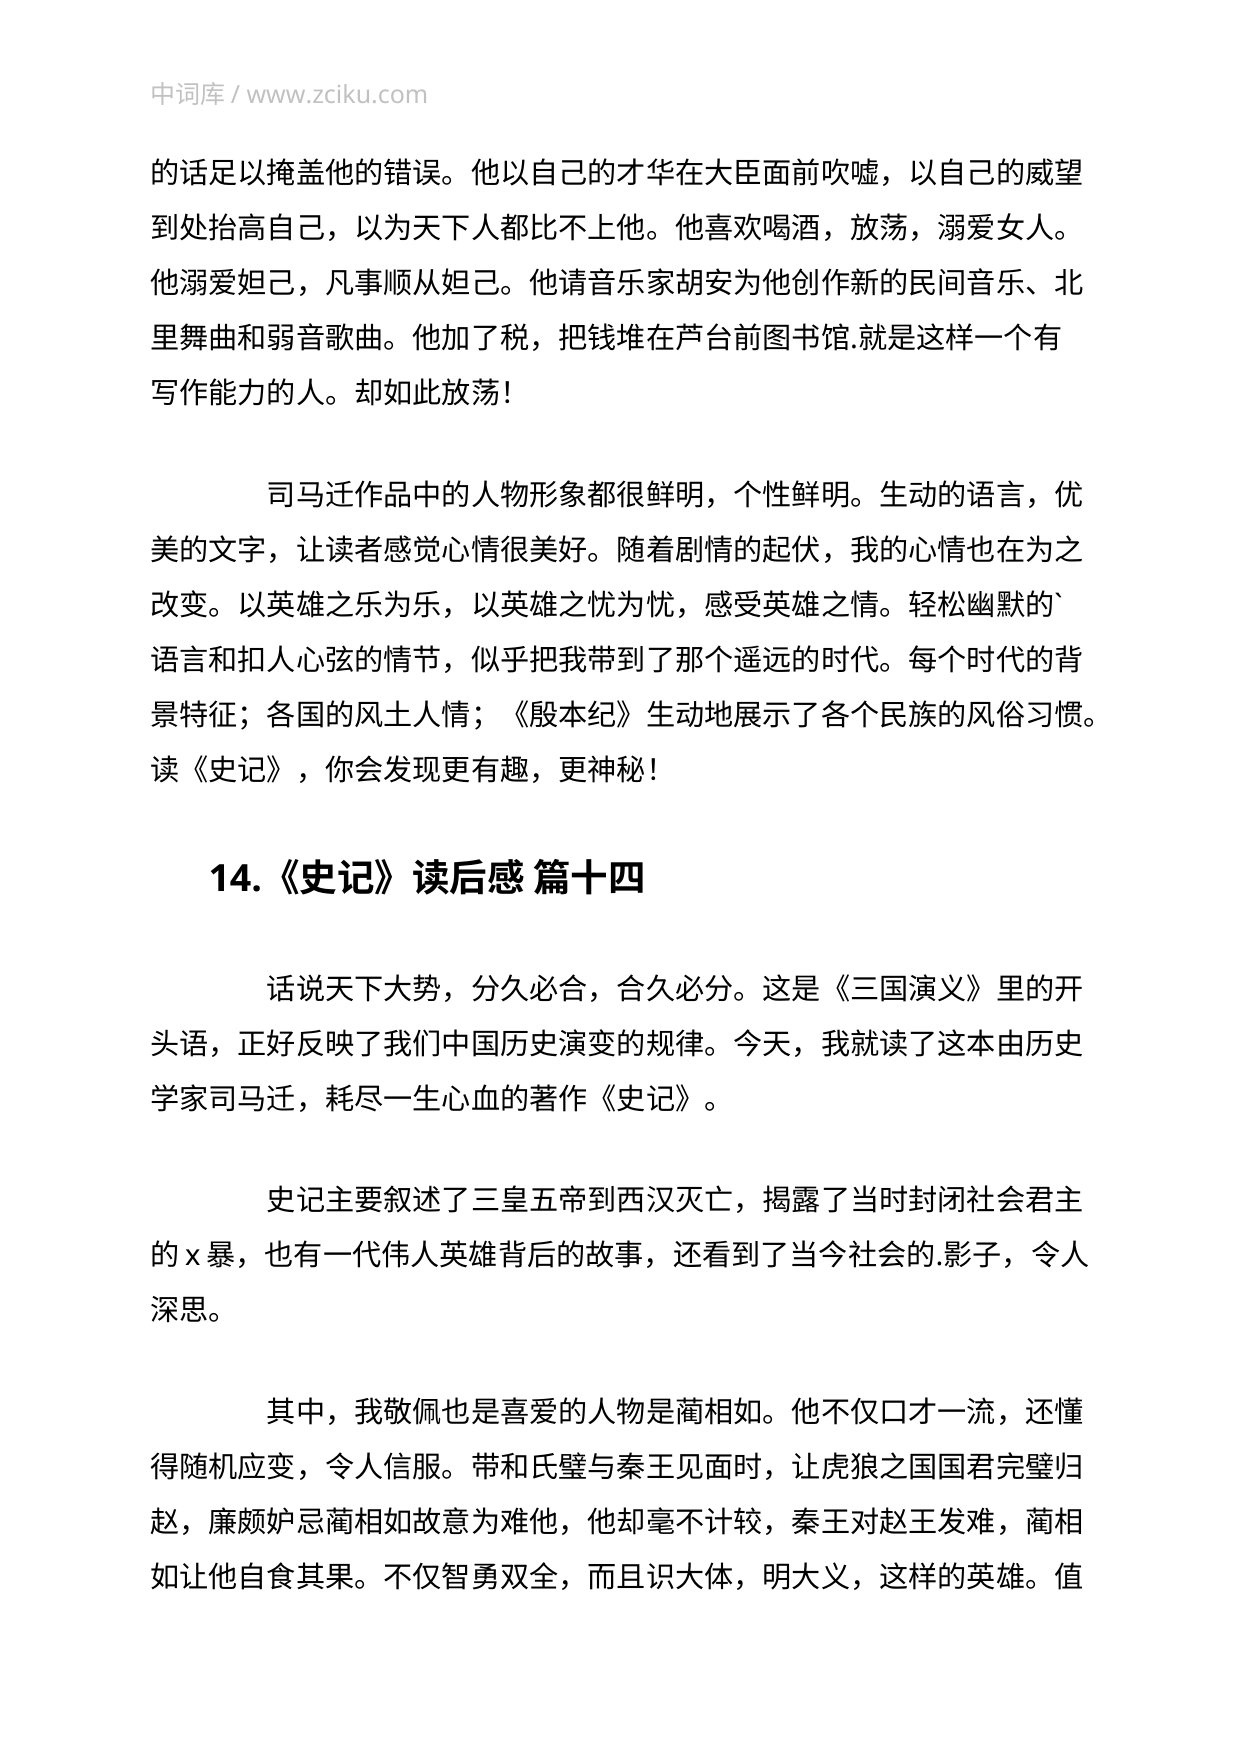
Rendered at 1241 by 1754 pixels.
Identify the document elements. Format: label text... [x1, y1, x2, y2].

text 司马迁作品中的人物形象都很鲜明，个性鲜明。生动的语言，优美的文字，让读者感觉心情很美好。随着剧情的起伏，我的心情也在为之改变。以英雄之乐为乐，以英雄之忧为忧，感受英雄之情。轻松幽默的`语言和扣人心弦的情节，似乎把我带到了那个遥远的时代。每个时代的背景特征；各国的风土人情；《殷本纪》生动地展示了各个民族的风俗习惯。读《史记》，你会发现更有趣，更神秘！ [150, 471, 1090, 788]
text 话说天下大势，分久必合，合久必分。这是《三国演义》里的开头语，正好反映了我们中国历史演变的规律。今天，我就读了这本由历史学家司马迁，耗尽一生心血的著作《史记》。 [150, 965, 1090, 1117]
text 14.《史记》读后感 篇十四 [150, 848, 1090, 902]
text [150, 1389, 1090, 1596]
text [150, 150, 1090, 412]
text 史记主要叙述了三皇五帝到西汉灭亡，揭露了当时封闭社会君主的x暴，也有一代伟人英雄背后的故事，还看到了当今社会的.影子，令人深思。 [150, 1177, 1090, 1329]
